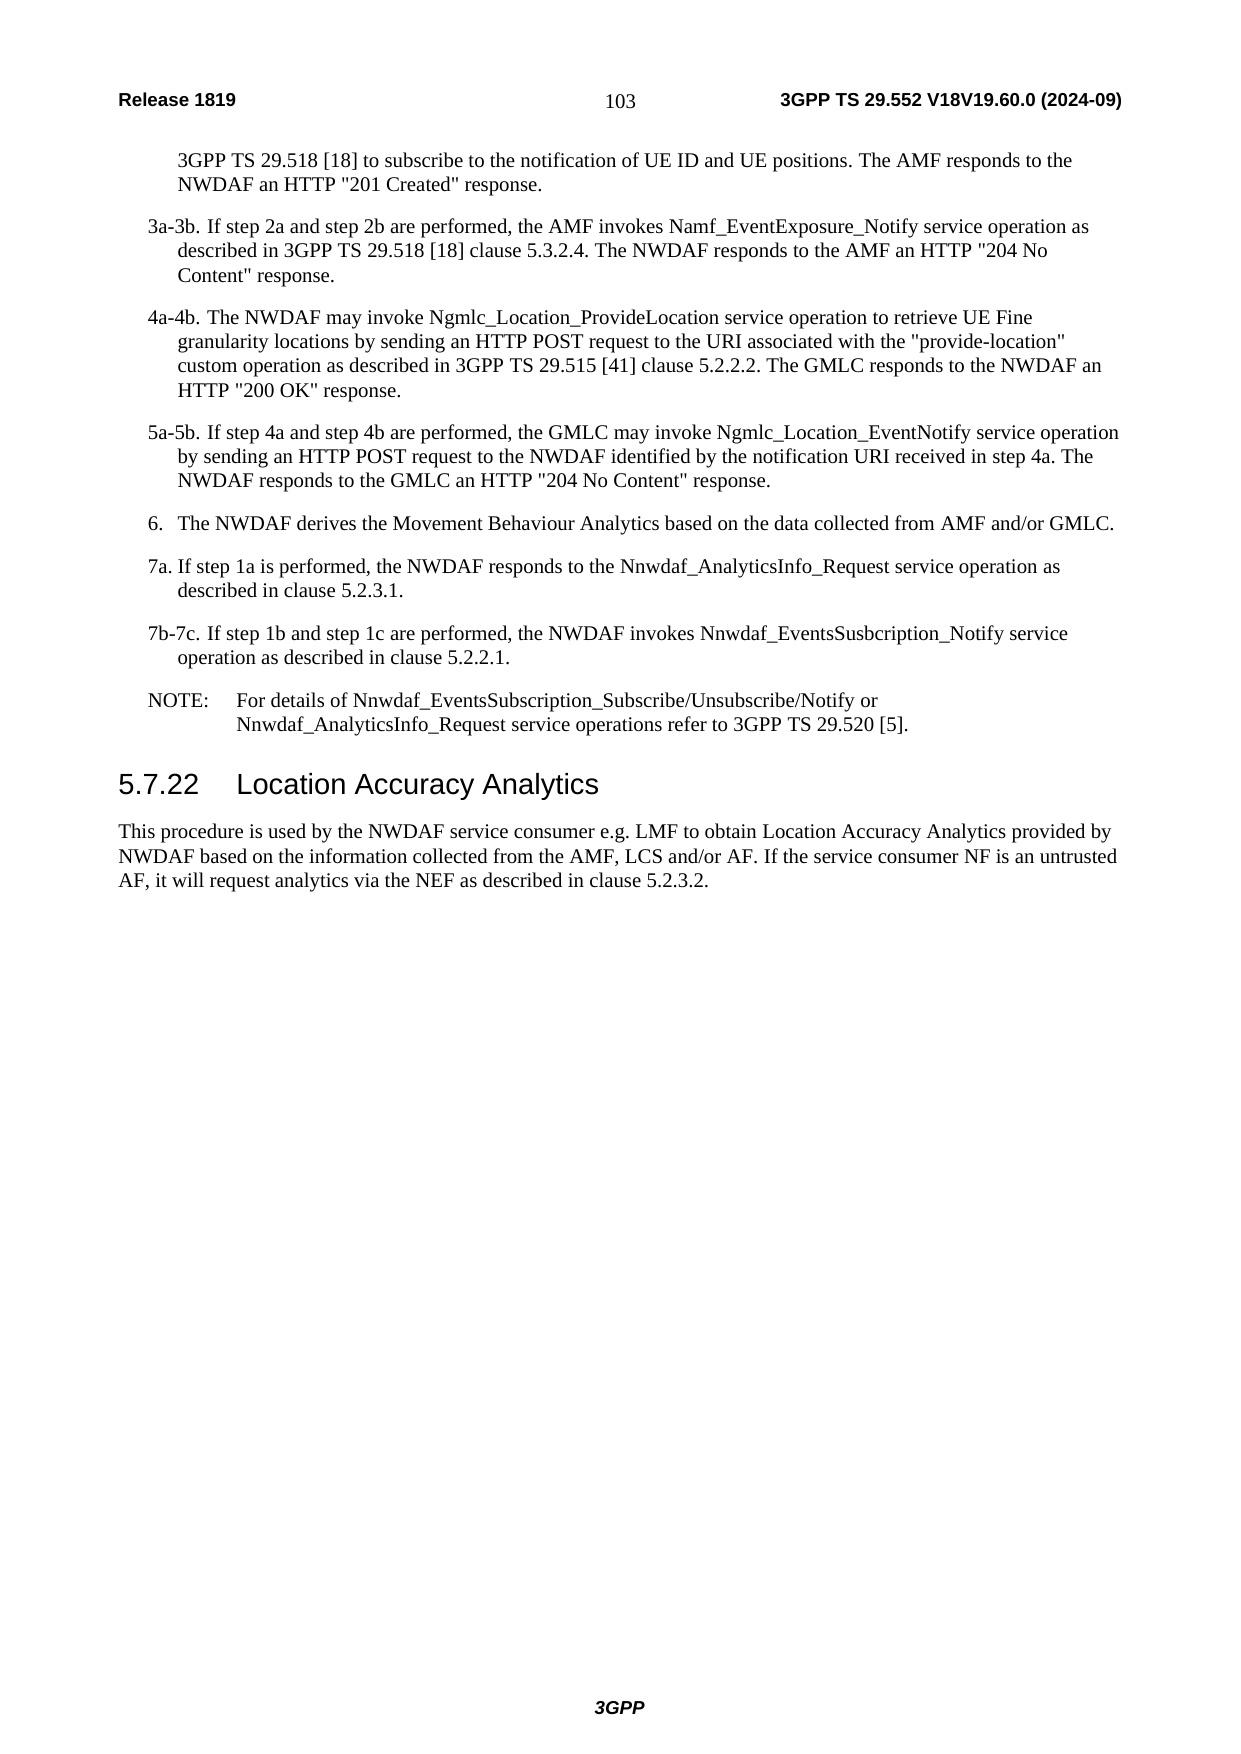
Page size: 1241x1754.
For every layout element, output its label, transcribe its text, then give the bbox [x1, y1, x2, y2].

text 6. The NWDAF derives the Movement Behaviour Analytics based on the data collected from AMF and/or GMLC. [148, 511, 1122, 535]
text 3a-3b. If step 2a and step 2b are performed, the AMF invokes Namf_EventExposure_Notify service operation as described in 3GPP TS 29.518 [18] clause 5.3.2.4. The NWDAF responds to the AMF an HTTP "204 No Content" response. [148, 214, 1122, 287]
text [148, 147, 1122, 196]
text 7a. If step 1a is performed, the NWDAF responds to the Nnwdaf_AnalyticsInfo_Request service operation as described in clause 5.2.3.1. [148, 554, 1122, 602]
text 5a-5b. If step 4a and step 4b are performed, the GMLC may invoke Ngmlc_Location_EventNotify service operation by sending an HTTP POST request to the NWDAF identified by the notification URI received in step 4a. The NWDAF responds to the GMLC an HTTP "204 No Content" response. [148, 420, 1122, 492]
text 4a-4b. The NWDAF may invoke Ngmlc_Location_ProvideLocation service operation to retrieve UE Fine granularity locations by sending an HTTP POST request to the URI associated with the "provide-location" custom operation as described in 3GPP TS 29.515 [41] clause 5.2.2.2. The GMLC responds to the NWDAF an HTTP "200 OK" response. [148, 305, 1122, 402]
text This procedure is used by the NWDAF service consumer e.g. LMF to obtain Location Accuracy Analytics provided by NWDAF based on the information collected from the AMF, LCS and/or AF. If the service consumer NF is an untrusted AF, it will request analytics via the NEF as described in clause 5.2.3.2. [118, 819, 1122, 892]
subtitle 5.7.22 Location Accuracy Analytics [118, 767, 1122, 801]
text NOTE: For details of Nnwdaf_EventsSubscription_Subscribe/Unsubscribe/Notify or Nnwdaf_AnalyticsInfo_Request service operations refer to 3GPP TS 29.520 [5]. [148, 688, 1122, 736]
text 7b-7c. If step 1b and step 1c are performed, the NWDAF invokes Nnwdaf_EventsSusbcription_Notify service operation as described in clause 5.2.2.1. [148, 621, 1122, 669]
